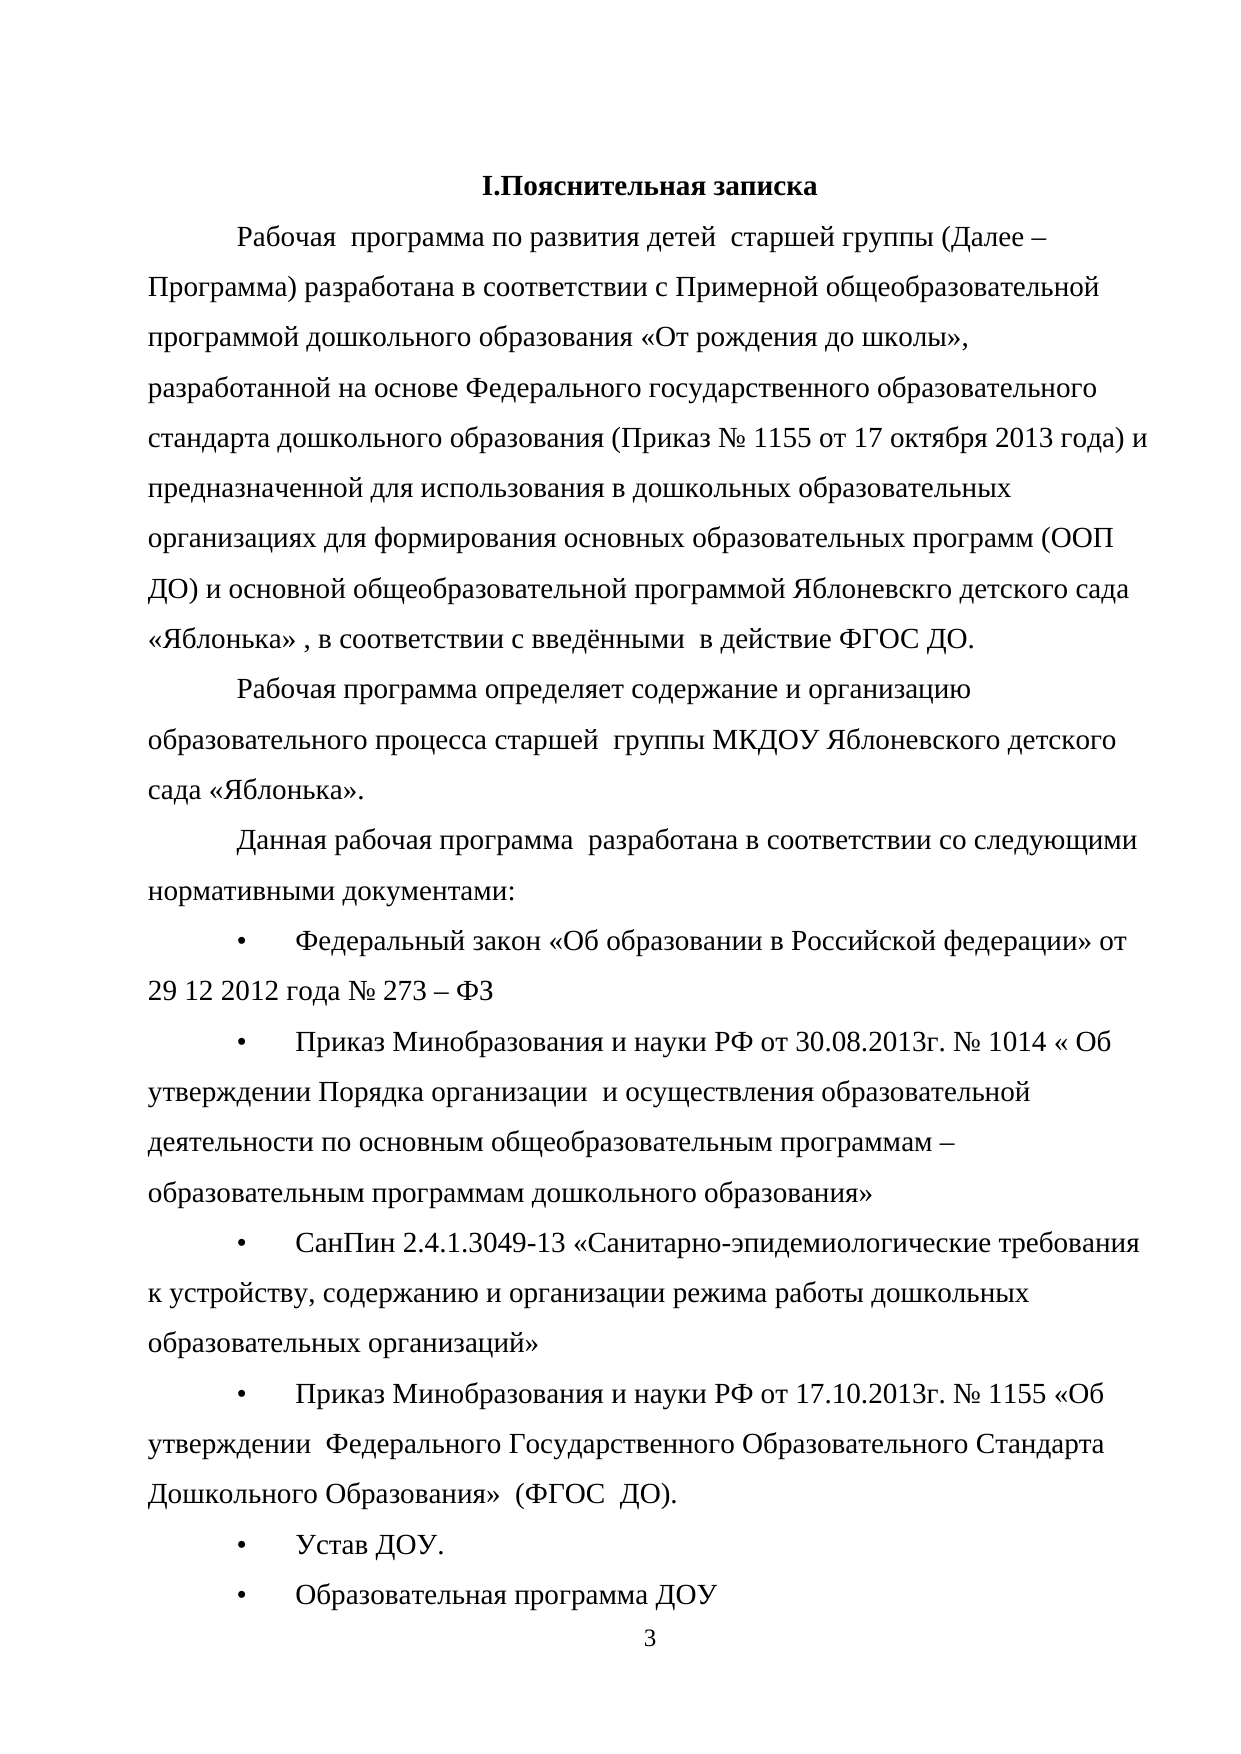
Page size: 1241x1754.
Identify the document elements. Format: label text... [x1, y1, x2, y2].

text • Приказ Минобразования и науки РФ от 17.10.2013г. № 1155 «Об утверждении Федерального Государственного Образовательного Стандарта Дошкольного Образования» (ФГОС ДО). [148, 1376, 1152, 1510]
text • СанПин 2.4.1.3049-13 «Санитарно-эпидемиологические требования к устройству, содержанию и организации режима работы дошкольных образовательных организаций» [148, 1225, 1152, 1359]
text • Устав ДОУ. [148, 1527, 1152, 1560]
text Рабочая программа определяет содержание и организацию образовательного процесса старшей группы МКДОУ Яблоневского детского сада «Яблонька». [148, 672, 1152, 806]
text • Федеральный закон «Об образовании в Российской федерации» от 29 12 2012 года № 273 – ФЗ [148, 923, 1152, 1007]
text • Образовательная программа ДОУ [148, 1577, 1152, 1611]
text Данная рабочая программа разработана в соответствии со следующими нормативными документами: [148, 822, 1152, 906]
text Рабочая программа по развития детей старшей группы (Далее – Программа) разработана в соответствии с Примерной общеобразовательной программой дошкольного образования «От рождения до школы», разработанной на основе Федерального государственного образовательного стандарта дошкольного образования (Приказ № 1155 от 17 октября 2013 года) и предназначенной для использования в дошкольных образовательных организациях для формирования основных образовательных программ (ООП ДО) и основной общеобразовательной программой Яблоневскго детского сада «Яблонька» , в соответствии с введёнными в действие ФГОС ДО. [148, 219, 1152, 655]
text • Приказ Минобразования и науки РФ от 30.08.2013г. № 1014 « Об утверждении Порядка организации и осуществления образовательной деятельности по основным общеобразовательным программам – образовательным программам дошкольного образования» [148, 1024, 1152, 1208]
text I.Пояснительная записка [148, 168, 1152, 202]
